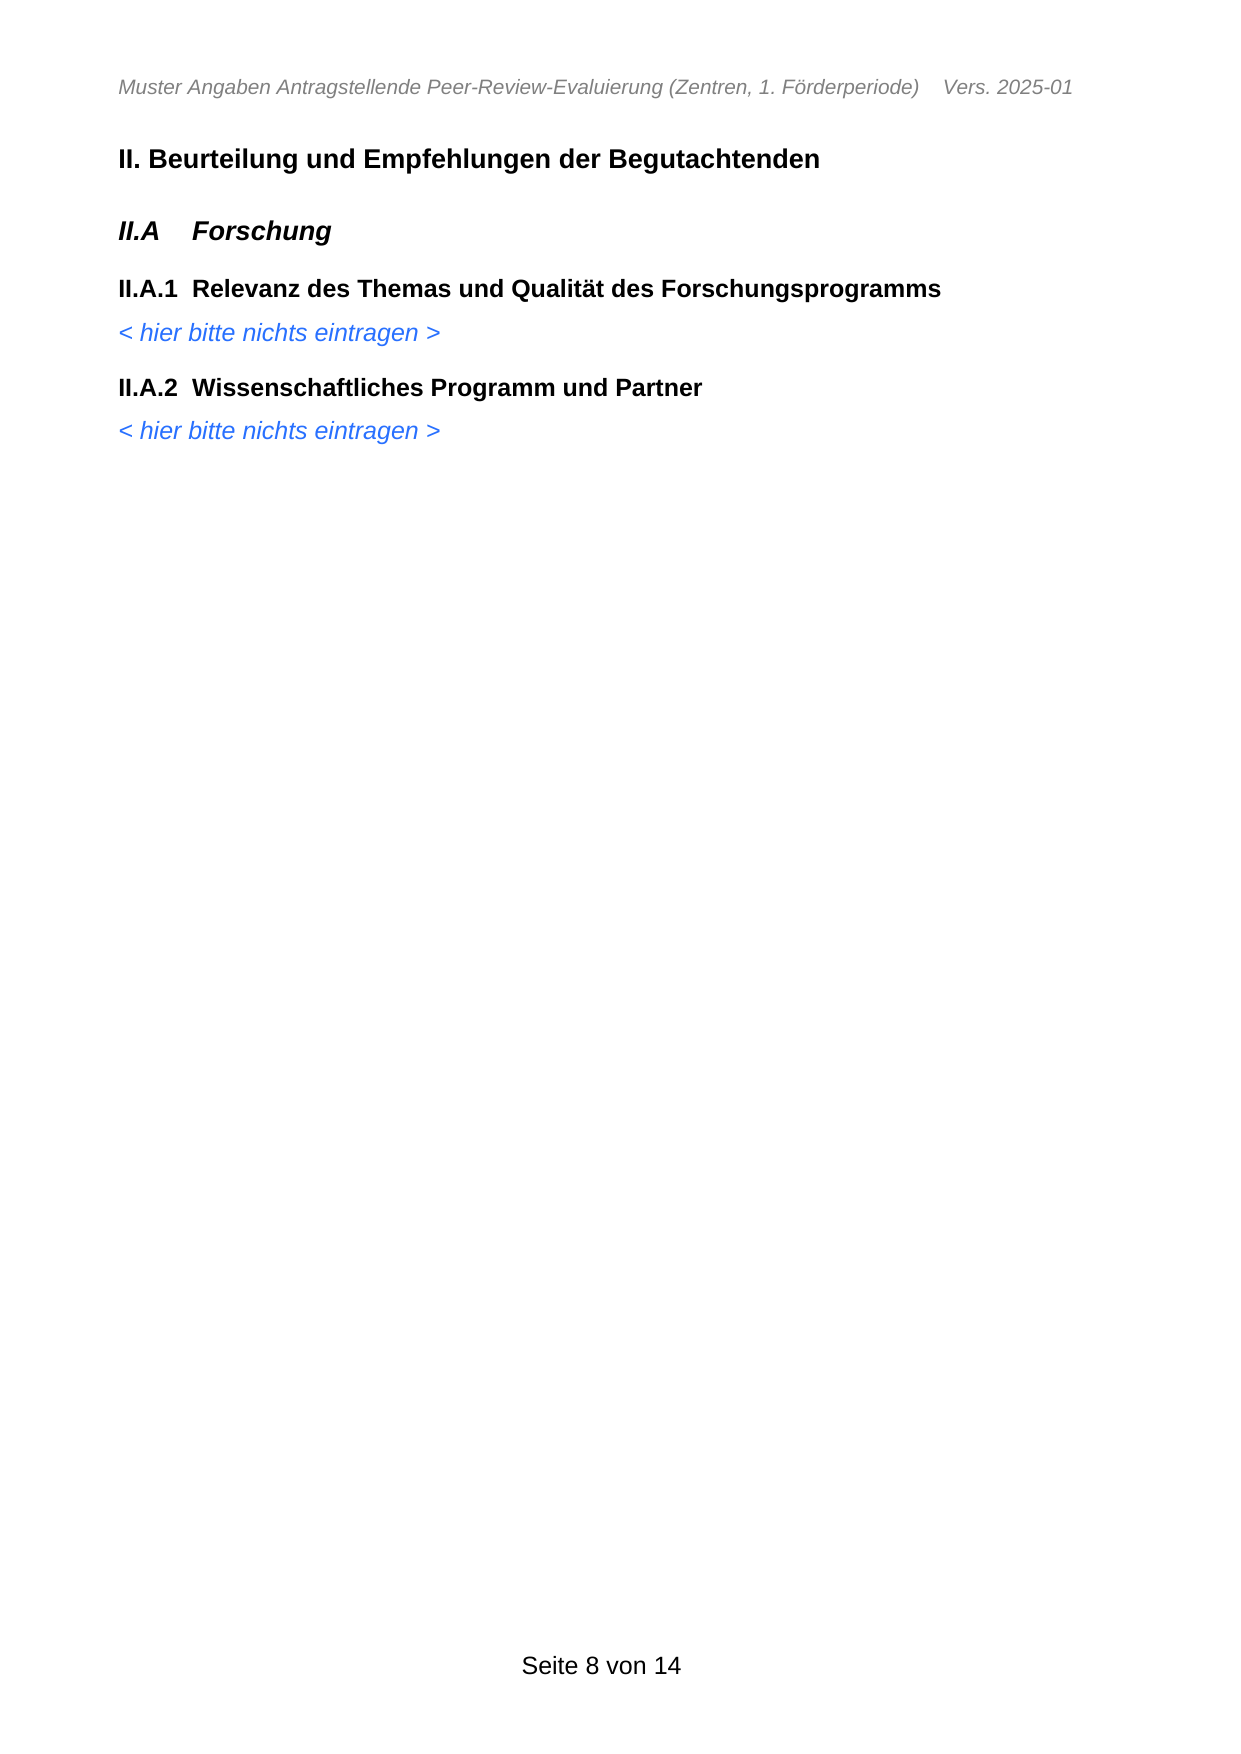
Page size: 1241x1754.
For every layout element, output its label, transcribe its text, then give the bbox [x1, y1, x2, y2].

text < hier bitte nichts eintragen > [118, 416, 1122, 445]
text II.A Forschung [118, 215, 1122, 246]
text II.A.1 Relevanz des Themas und Qualität des Forschungsprogramms [118, 274, 1122, 303]
text II. Beurteilung und Empfehlungen der Begutachtenden [118, 143, 1122, 174]
text II.A.2 Wissenschaftliches Programm und Partner [118, 373, 1122, 402]
text < hier bitte nichts eintragen > [118, 317, 1122, 346]
